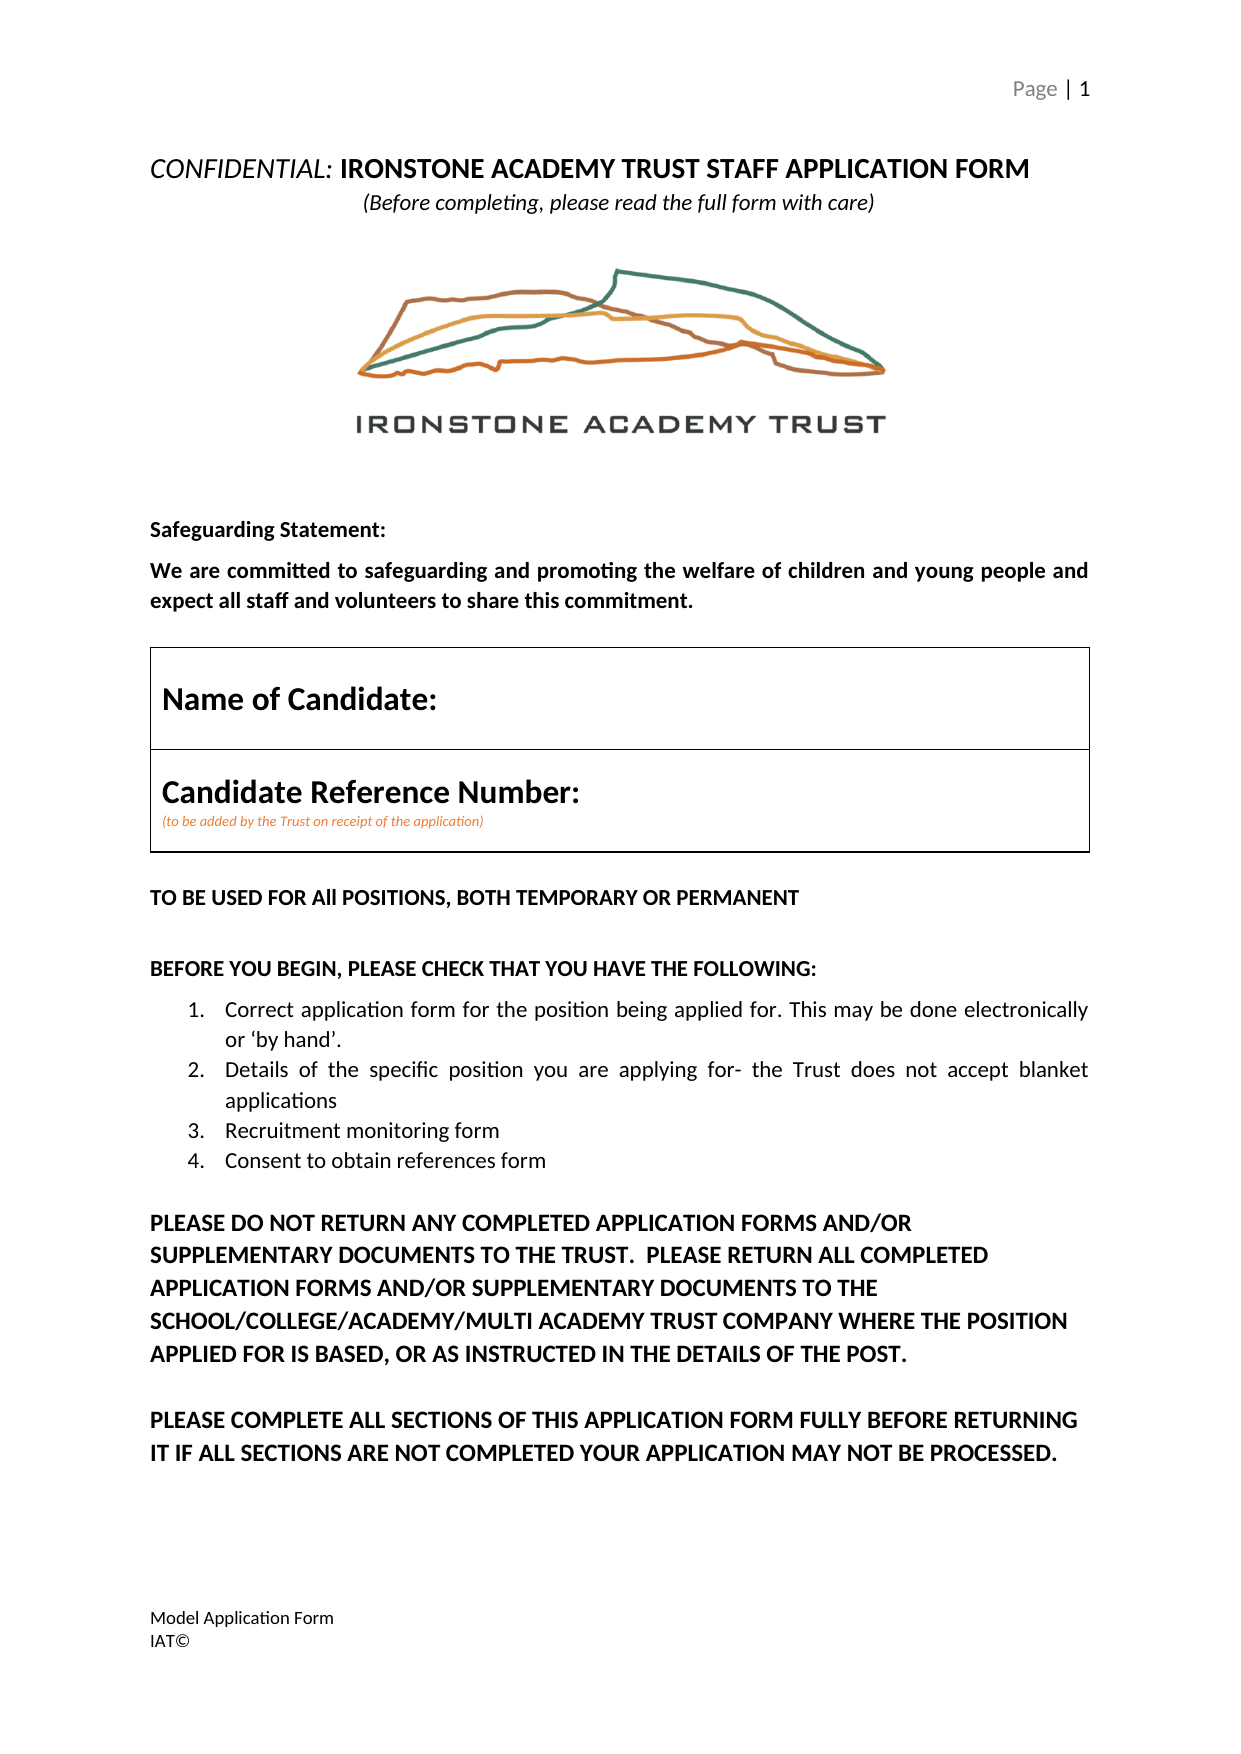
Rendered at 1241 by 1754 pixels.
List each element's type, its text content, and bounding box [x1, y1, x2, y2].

text PLEASE COMPLETE ALL SECTIONS OF THIS APPLICATION FORM FULLY BEFORE RETURNING IT IF ALL SECTIONS ARE NOT COMPLETED YOUR APPLICATION MAY NOT BE PROCESSED. [150, 1404, 1090, 1468]
list Recruitment monitoring form [187, 1116, 1090, 1144]
table_cell Candidate Reference Number: (to be added by the Trust on receipt of the application) [151, 750, 1089, 851]
picture [310, 218, 930, 483]
list Correct application form for the position being applied for. This may be done electronically or ‘by hand’. [187, 995, 1090, 1053]
table_header Name of Candidate: [151, 648, 1089, 749]
text PLEASE DO NOT RETURN ANY COMPLETED APPLICATION FORMS AND/OR SUPPLEMENTARY DOCUMENTS TO THE TRUST. PLEASE RETURN ALL COMPLETED APPLICATION FORMS AND/OR SUPPLEMENTARY DOCUMENTS TO THE SCHOOL/COLLEGE/ACADEMY/MULTI ACADEMY TRUST COMPANY WHERE THE POSITION APPLIED FOR IS BASED, OR AS INSTRUCTED IN THE DETAILS OF THE POST. [150, 1207, 1090, 1369]
text TO BE USED FOR All POSITIONS, BOTH TEMPORARY OR PERMANENT [150, 883, 1090, 911]
text Safeguarding Statement: [150, 515, 1090, 543]
text (Before completing, please read the full form with care) [150, 188, 1090, 216]
list Consent to obtain references form [187, 1146, 1090, 1174]
text BEFORE YOU BEGIN, PLEASE CHECK THAT YOU HAVE THE FOLLOWING: [150, 954, 1090, 982]
text CONFIDENTIAL: IRONSTONE ACADEMY TRUST STAFF APPLICATION FORM [150, 150, 1090, 186]
text We are committed to safeguarding and promoting the welfare of children and young people and expect all staff and volunteers to share this commitment. [150, 556, 1090, 614]
list Details of the specific position you are applying for- the Trust does not accept blanket applications [187, 1056, 1090, 1114]
